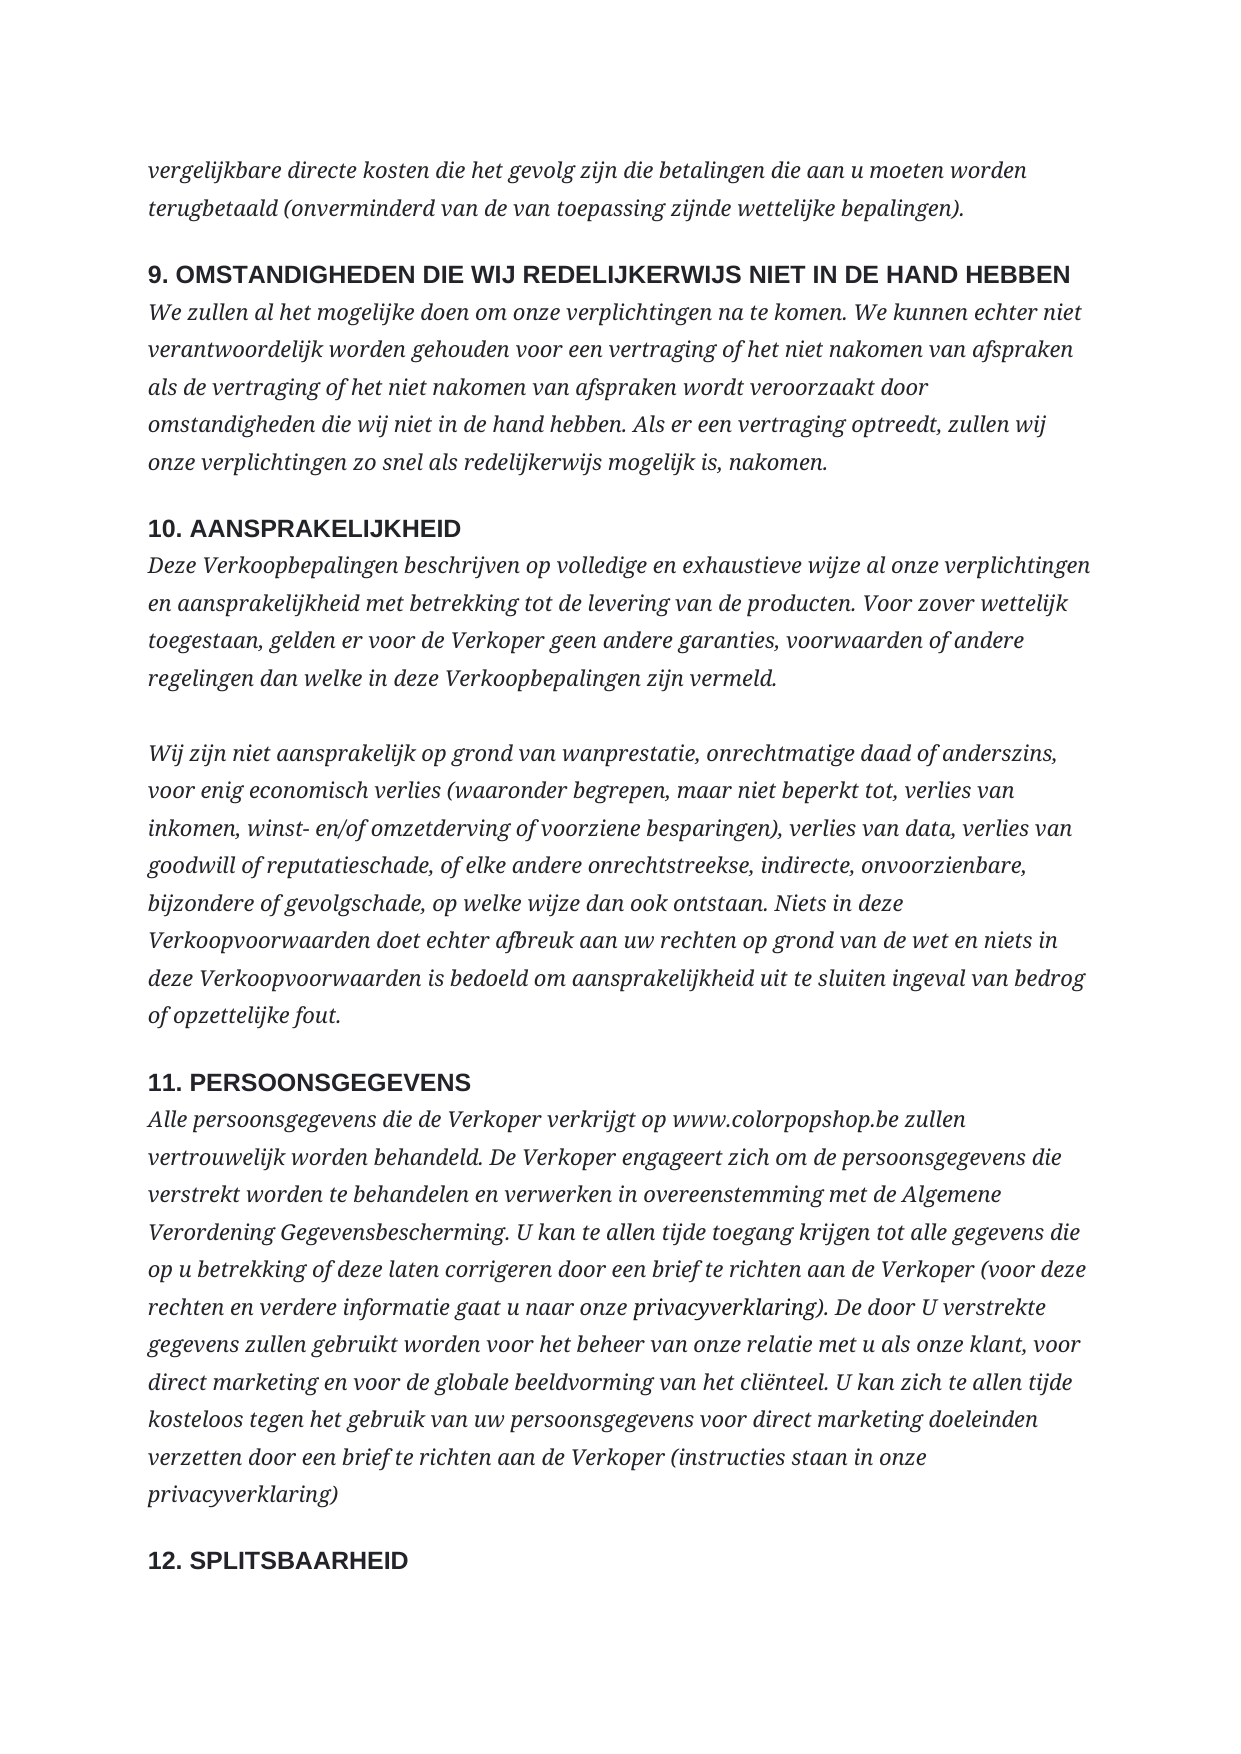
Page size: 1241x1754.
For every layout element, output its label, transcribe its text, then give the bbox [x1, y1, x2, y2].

text 9. OMSTANDIGHEDEN DIE WIJ REDELIJKERWIJS NIET IN DE HAND HEBBEN [148, 260, 1093, 289]
text 11. PERSOONSGEGEVENS [148, 1068, 1093, 1096]
text Deze Verkoopbepalingen beschrijven op volledige en exhaustieve wijze al onze verplichtingen en aansprakelijkheid met betrekking tot de levering van de producten. Voor zover wettelijk toegestaan, gelden er voor de Verkoper geen andere garanties, voorwaarden of andere regelingen dan welke in deze Verkoopbepalingen zijn vermeld. [148, 543, 1093, 693]
text 10. AANSPRAKELIJKHEID [148, 514, 1093, 543]
text 12. SPLITSBAARHEID [148, 1546, 1093, 1575]
text We zullen al het mogelijke doen om onze verplichtingen na te komen. We kunnen echter niet verantwoordelijk worden gehouden voor een vertraging of het niet nakomen van afspraken als de vertraging of het niet nakomen van afspraken wordt veroorzaakt door omstandigheden die wij niet in de hand hebben. Als er een vertraging optreedt, zullen wij onze verplichtingen zo snel als redelijkerwijs mogelijk is, nakomen. [148, 289, 1093, 476]
text Wij zijn niet aansprakelijk op grond van wanprestatie, onrechtmatige daad of anderszins, voor enig economisch verlies (waaronder begrepen, maar niet beperkt tot, verlies van inkomen, winst- en/of omzetderving of voorziene besparingen), verlies van data, verlies van goodwill of reputatieschade, of elke andere onrechtstreekse, indirecte, onvoorzienbare, bijzondere of gevolgschade, op welke wijze dan ook ontstaan. Niets in deze Verkoopvoorwaarden doet echter afbreuk aan uw rechten op grond van de wet en niets in deze Verkoopvoorwaarden is bedoeld om aansprakelijkheid uit te sluiten ingeval van bedrog of opzettelijke fout. [148, 730, 1093, 1030]
text Alle persoonsgegevens die de Verkoper verkrijgt op www.colorpopshop.be zullen vertrouwelijk worden behandeld. De Verkoper engageert zich om de persoonsgegevens die verstrekt worden te behandelen en verwerken in overeenstemming met de Algemene Verordening Gegevensbescherming. U kan te allen tijde toegang krijgen tot alle gegevens die op u betrekking of deze laten corrigeren door een brief te richten aan de Verkoper (voor deze rechten en verdere informatie gaat u naar onze privacyverklaring). De door U verstrekte gegevens zullen gebruikt worden voor het beheer van onze relatie met u als onze klant, voor direct marketing en voor de globale beeldvorming van het cliënteel. U kan zich te allen tijde kosteloos tegen het gebruik van uw persoonsgegevens voor direct marketing doeleinden verzetten door een brief te richten aan de Verkoper (instructies staan in onze privacyverklaring) [148, 1096, 1093, 1509]
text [148, 148, 1093, 223]
